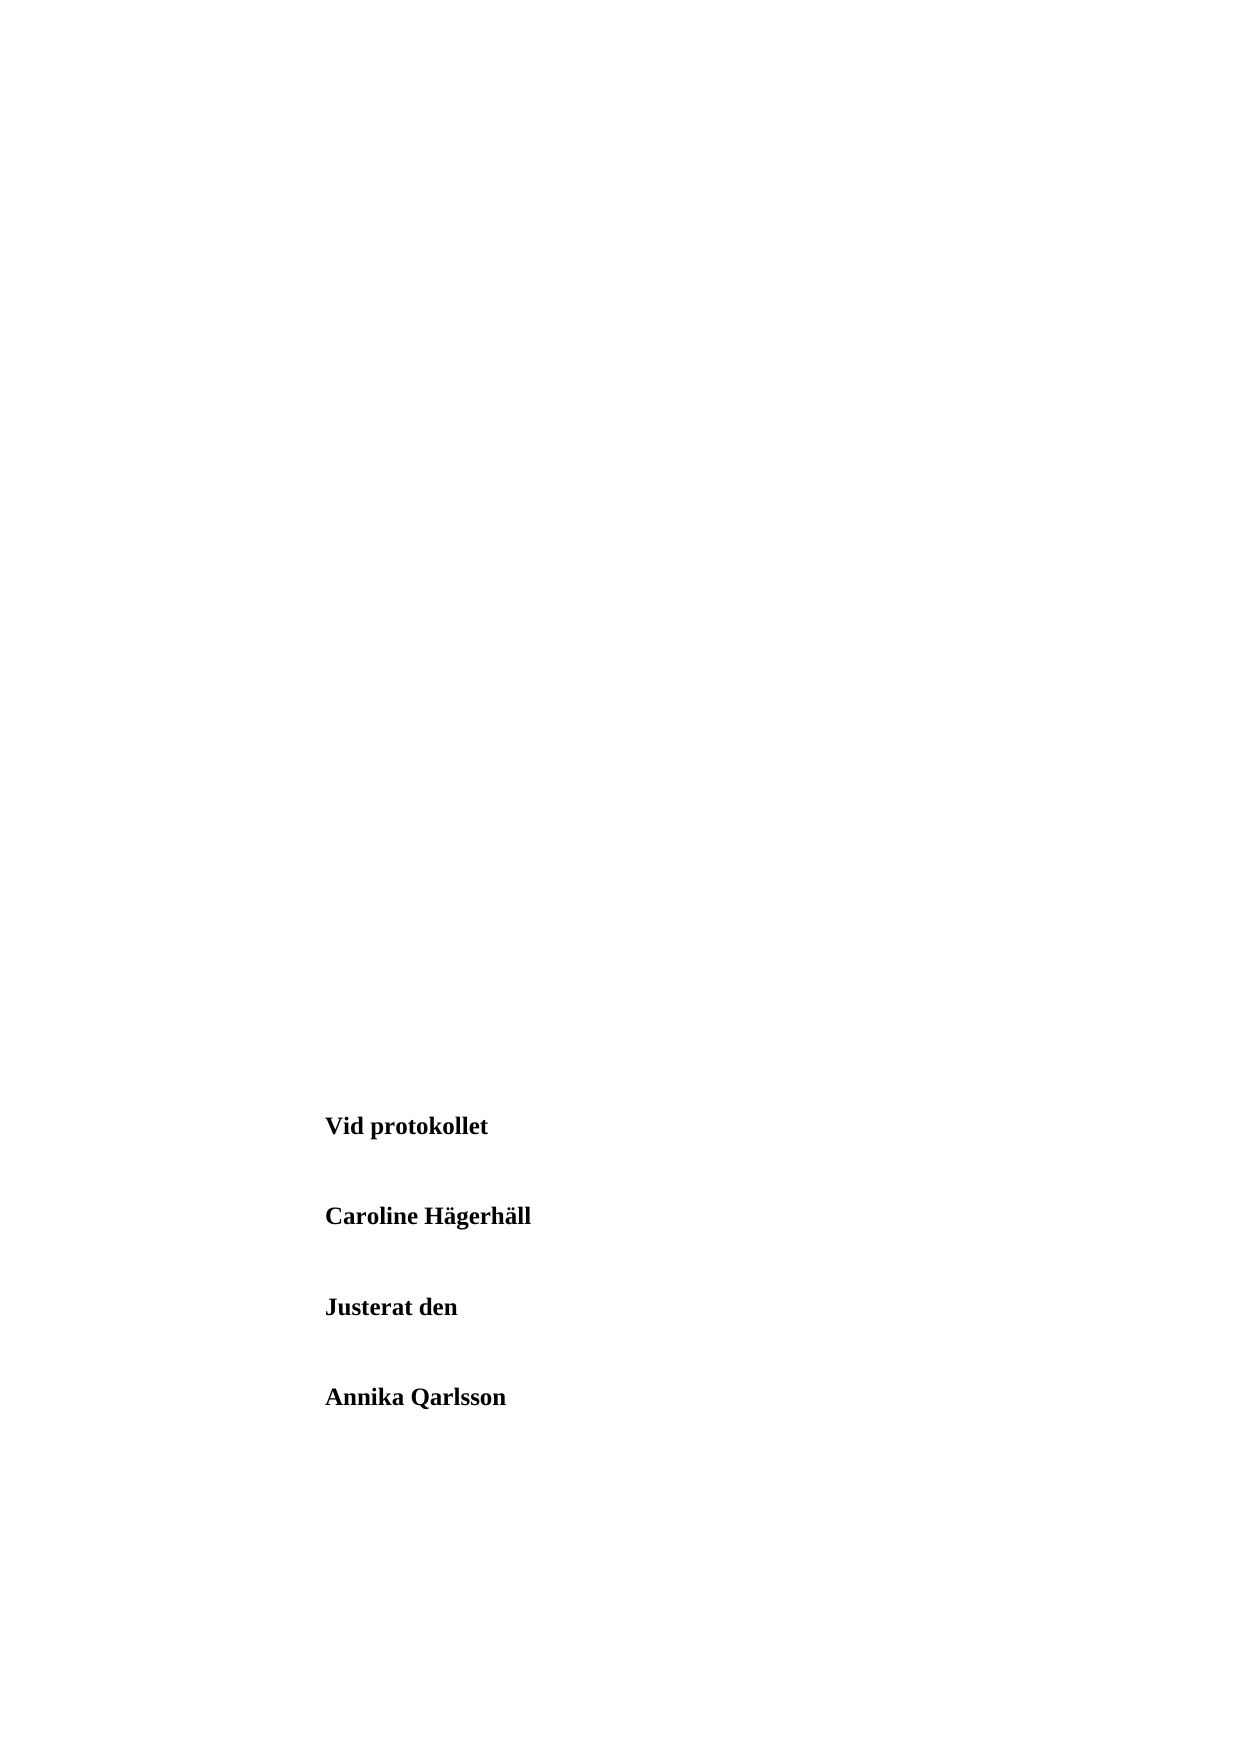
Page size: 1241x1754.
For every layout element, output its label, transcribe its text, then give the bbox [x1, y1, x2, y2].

text Annika Qarlsson [148, 1382, 1092, 1411]
text Vid protokollet [148, 1111, 1092, 1140]
text Caroline Hägerhäll [148, 1201, 1092, 1230]
text Justerat den [148, 1292, 1092, 1351]
